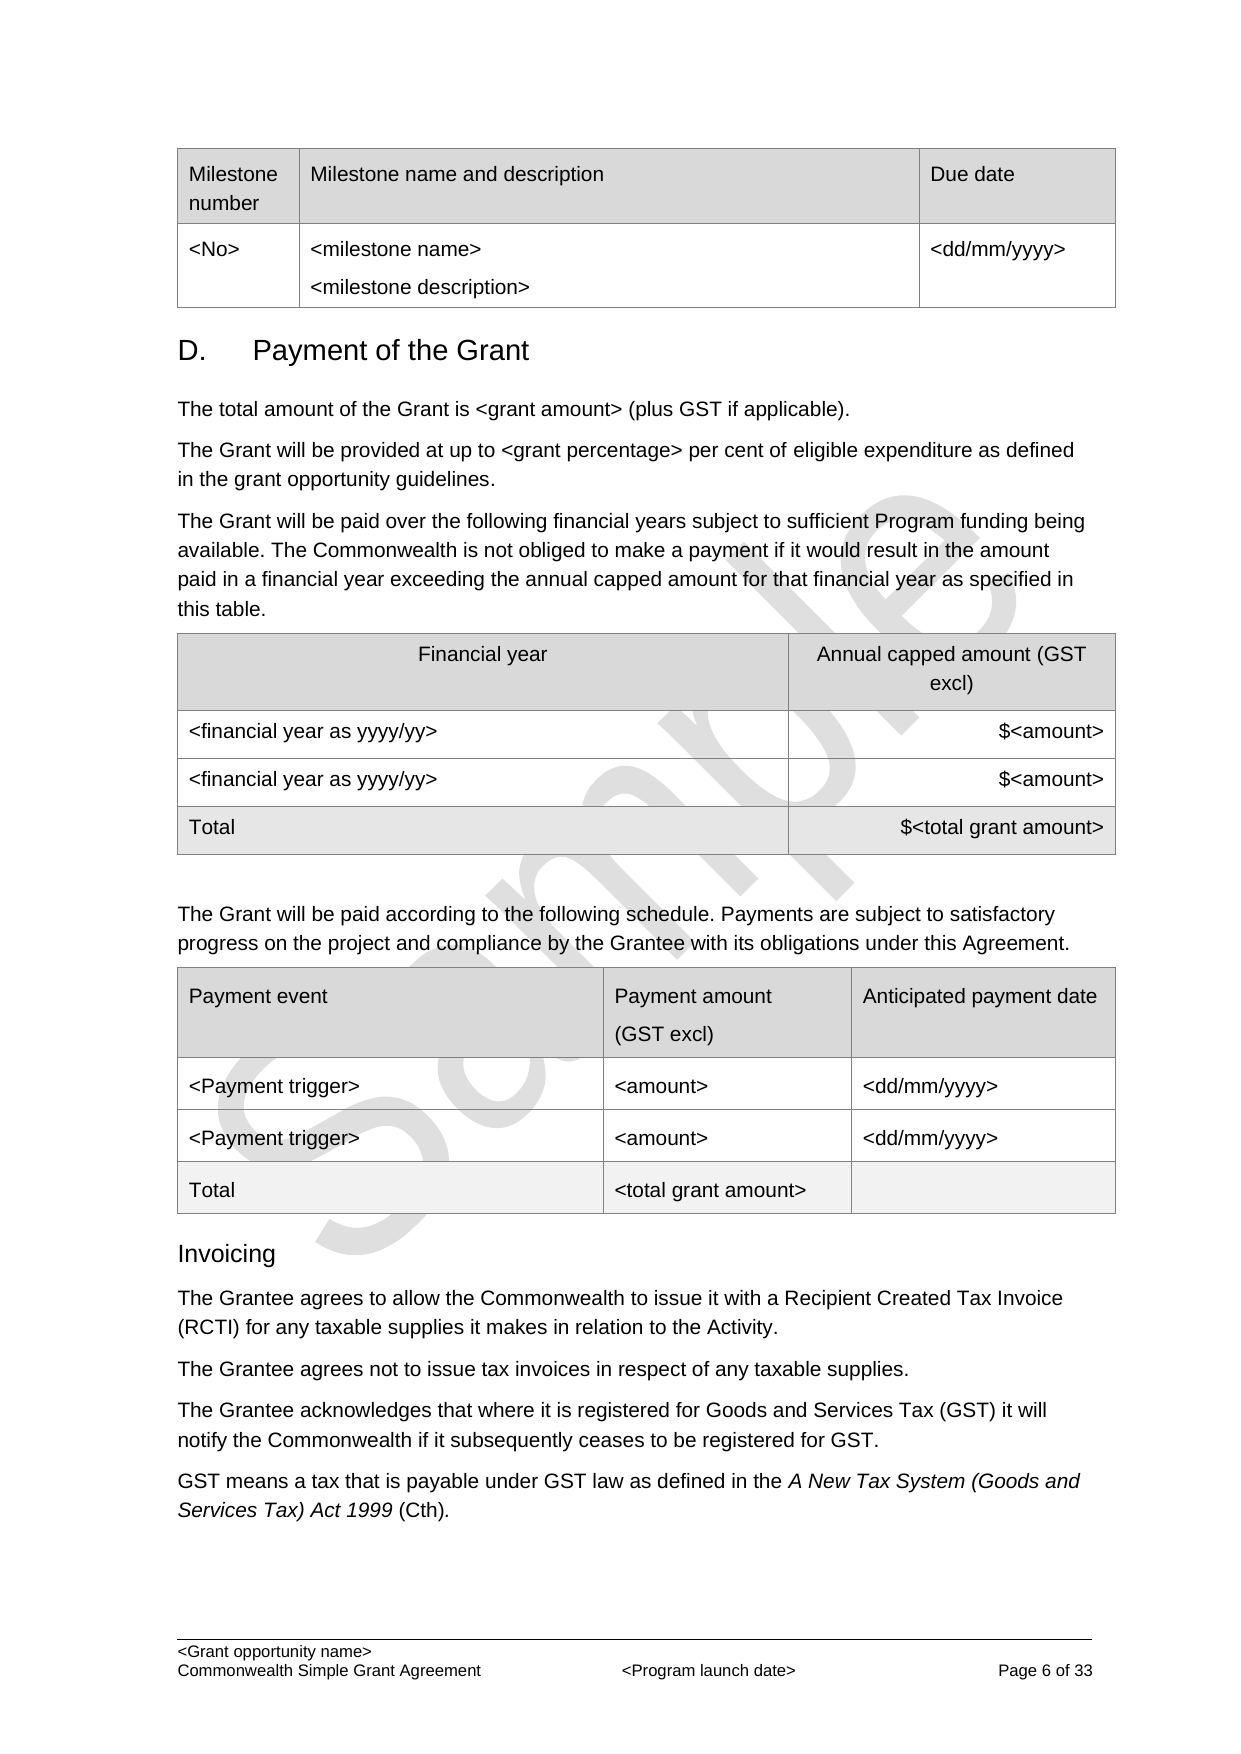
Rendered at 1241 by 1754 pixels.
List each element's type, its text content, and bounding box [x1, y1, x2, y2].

table_cell <financial year as yyyy/yy> [178, 759, 788, 806]
text The Grant will be provided at up to <grant percentage> per cent of eligible expenditure as defined in the grant opportunity guidelines. [177, 433, 1092, 491]
table_cell <dd/mm/yyyy> [920, 224, 1115, 307]
table_cell <amount> [604, 1058, 851, 1109]
text GST means a tax that is payable under GST law as defined in the A New Tax System (Goods and Services Tax) Act 1999 (Cth). [177, 1464, 1092, 1522]
table_cell [852, 1162, 1115, 1213]
text The Grantee agrees not to issue tax invoices in respect of any taxable supplies. [177, 1351, 1092, 1381]
text The total amount of the Grant is <grant amount> (plus GST if applicable). [177, 391, 1092, 420]
subtitle Payment of the Grant [177, 333, 1092, 366]
text The Grantee acknowledges that where it is registered for Goods and Services Tax (GST) it will notify the Commonwealth if it subsequently ceases to be registered for GST. [177, 1393, 1092, 1451]
table_cell <Payment trigger> [178, 1058, 603, 1109]
table_header Due date [920, 149, 1115, 223]
text The Grantee agrees to allow the Commonwealth to issue it with a Recipient Created Tax Invoice (RCTI) for any taxable supplies it makes in relation to the Activity. [177, 1281, 1092, 1339]
table_cell <Payment trigger> [178, 1110, 603, 1161]
table_cell <financial year as yyyy/yy> [178, 711, 788, 758]
table_cell <dd/mm/yyyy> [852, 1110, 1115, 1161]
table_cell $<total grant amount> [789, 807, 1115, 854]
table_cell Total [178, 1162, 603, 1213]
table_cell $<amount> [789, 759, 1115, 806]
table_cell <milestone name> <milestone description> [300, 224, 919, 307]
table_header Annual capped amount (GST excl) [789, 634, 1115, 710]
text The Grant will be paid over the following financial years subject to sufficient Program funding being available. The Commonwealth is not obliged to make a payment if it would result in the amount paid in a financial year exceeding the annual capped amount for that financial year as specified in this table. [177, 504, 1092, 620]
table_header Anticipated payment date [852, 968, 1115, 1057]
table_header Payment event [178, 968, 603, 1057]
table_cell <dd/mm/yyyy> [852, 1058, 1115, 1109]
text The Grant will be paid according to the following schedule. Payments are subject to satisfactory progress on the project and compliance by the Grantee with its obligations under this Agreement. [177, 896, 1092, 954]
table_header Milestone name and description [300, 149, 919, 223]
table_cell <amount> [604, 1110, 851, 1161]
table_header Payment amount (GST excl) [604, 968, 851, 1057]
table_cell <total grant amount> [604, 1162, 851, 1213]
table_cell Total [178, 807, 788, 854]
subtitle Invoicing [177, 1239, 1092, 1268]
table_header Financial year [178, 634, 788, 710]
table_header Milestone number [178, 149, 299, 223]
table_cell <No> [178, 224, 299, 307]
table_cell $<amount> [789, 711, 1115, 758]
